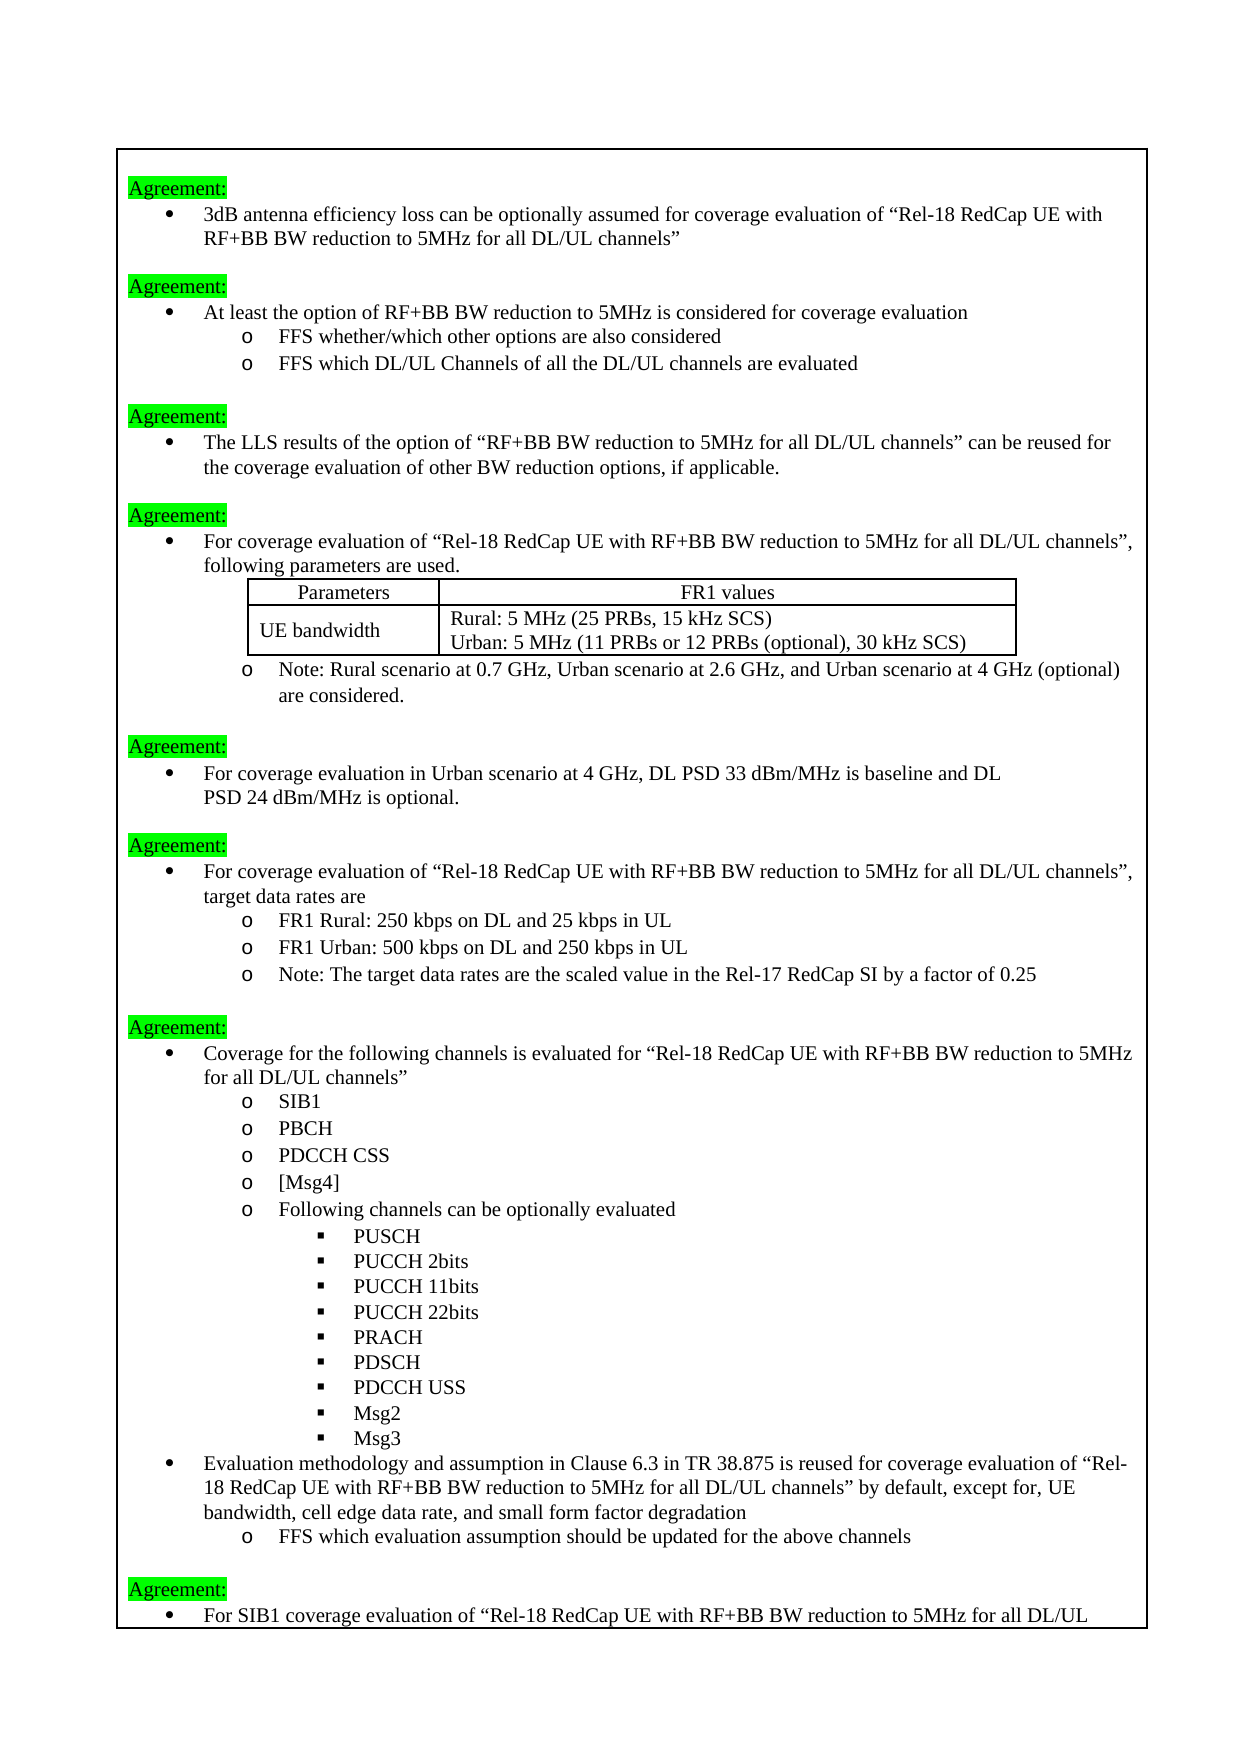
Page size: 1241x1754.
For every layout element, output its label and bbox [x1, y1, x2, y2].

table_header [118, 150, 1146, 1627]
